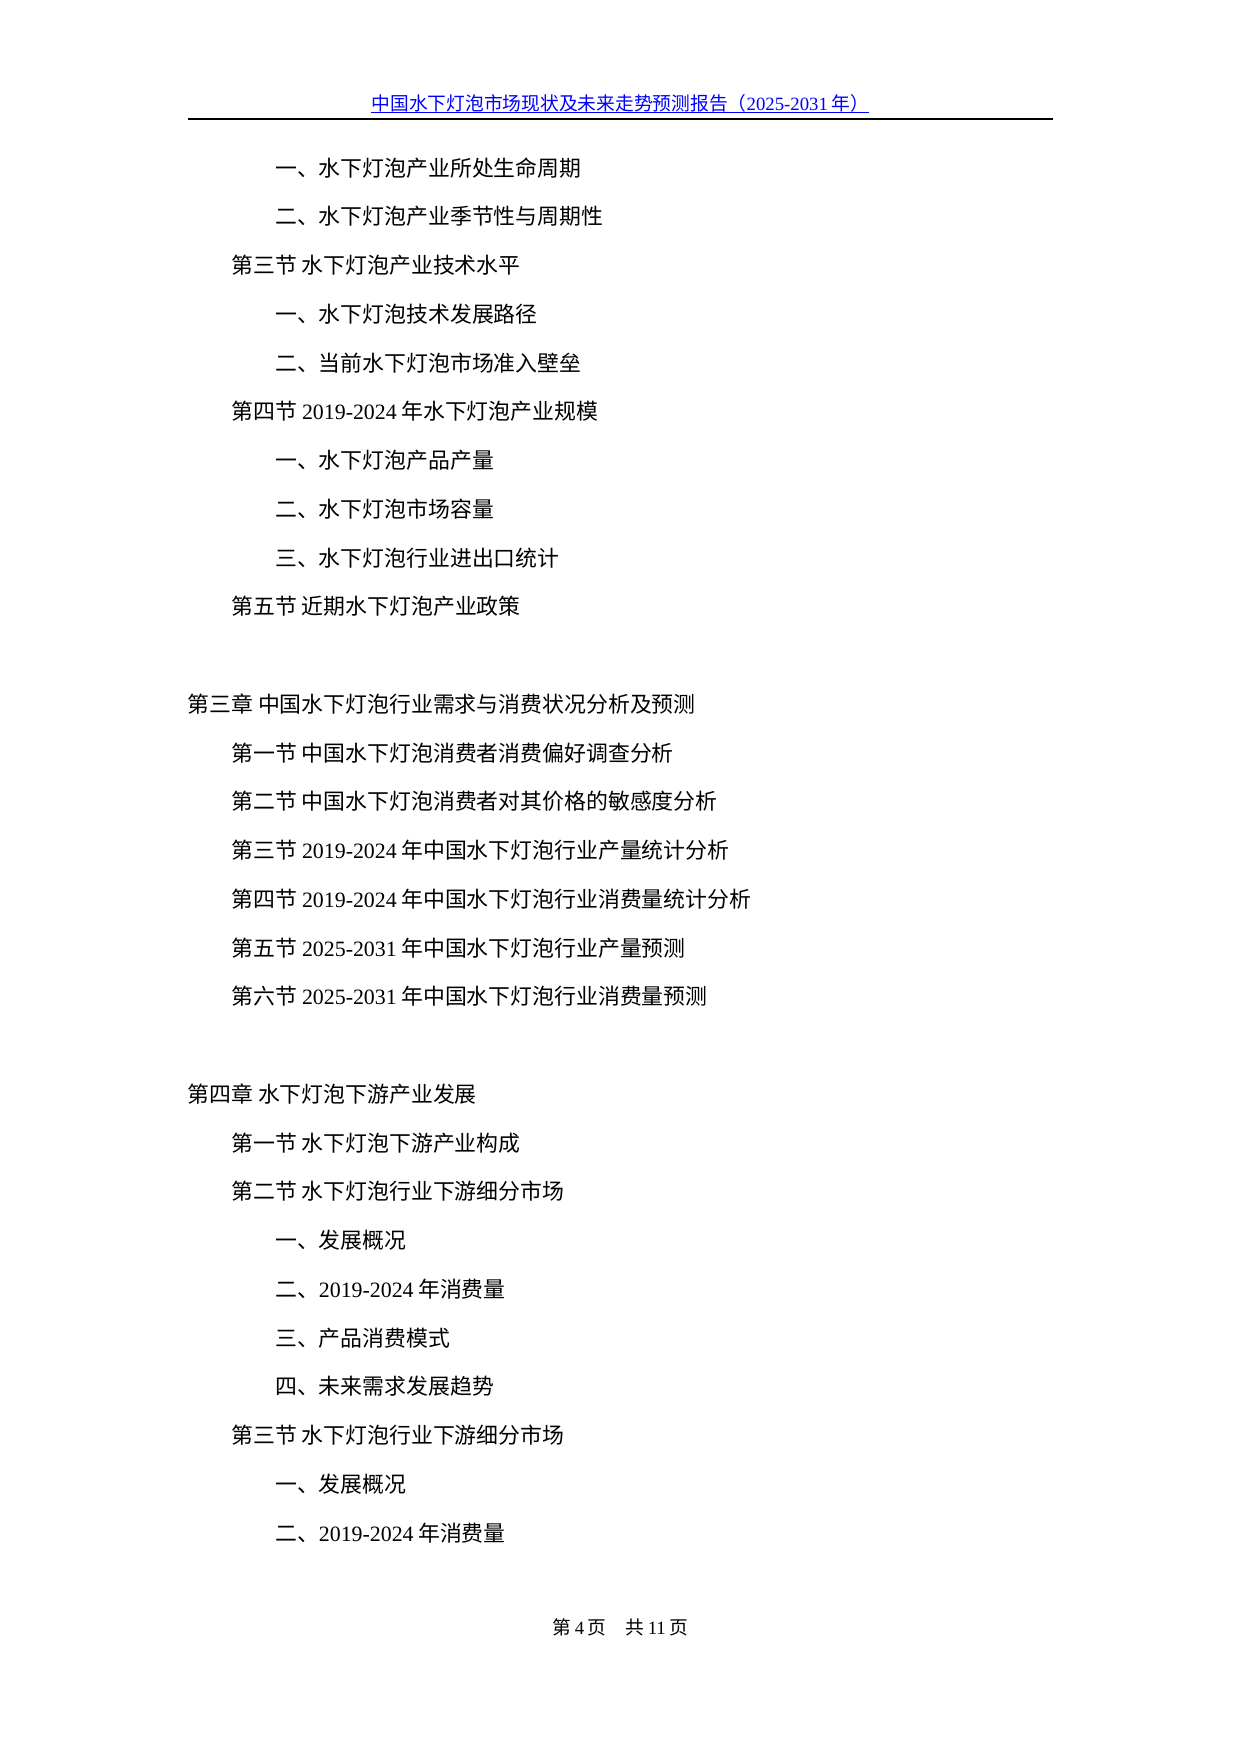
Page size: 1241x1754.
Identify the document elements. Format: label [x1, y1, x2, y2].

text [187, 150, 1053, 1548]
